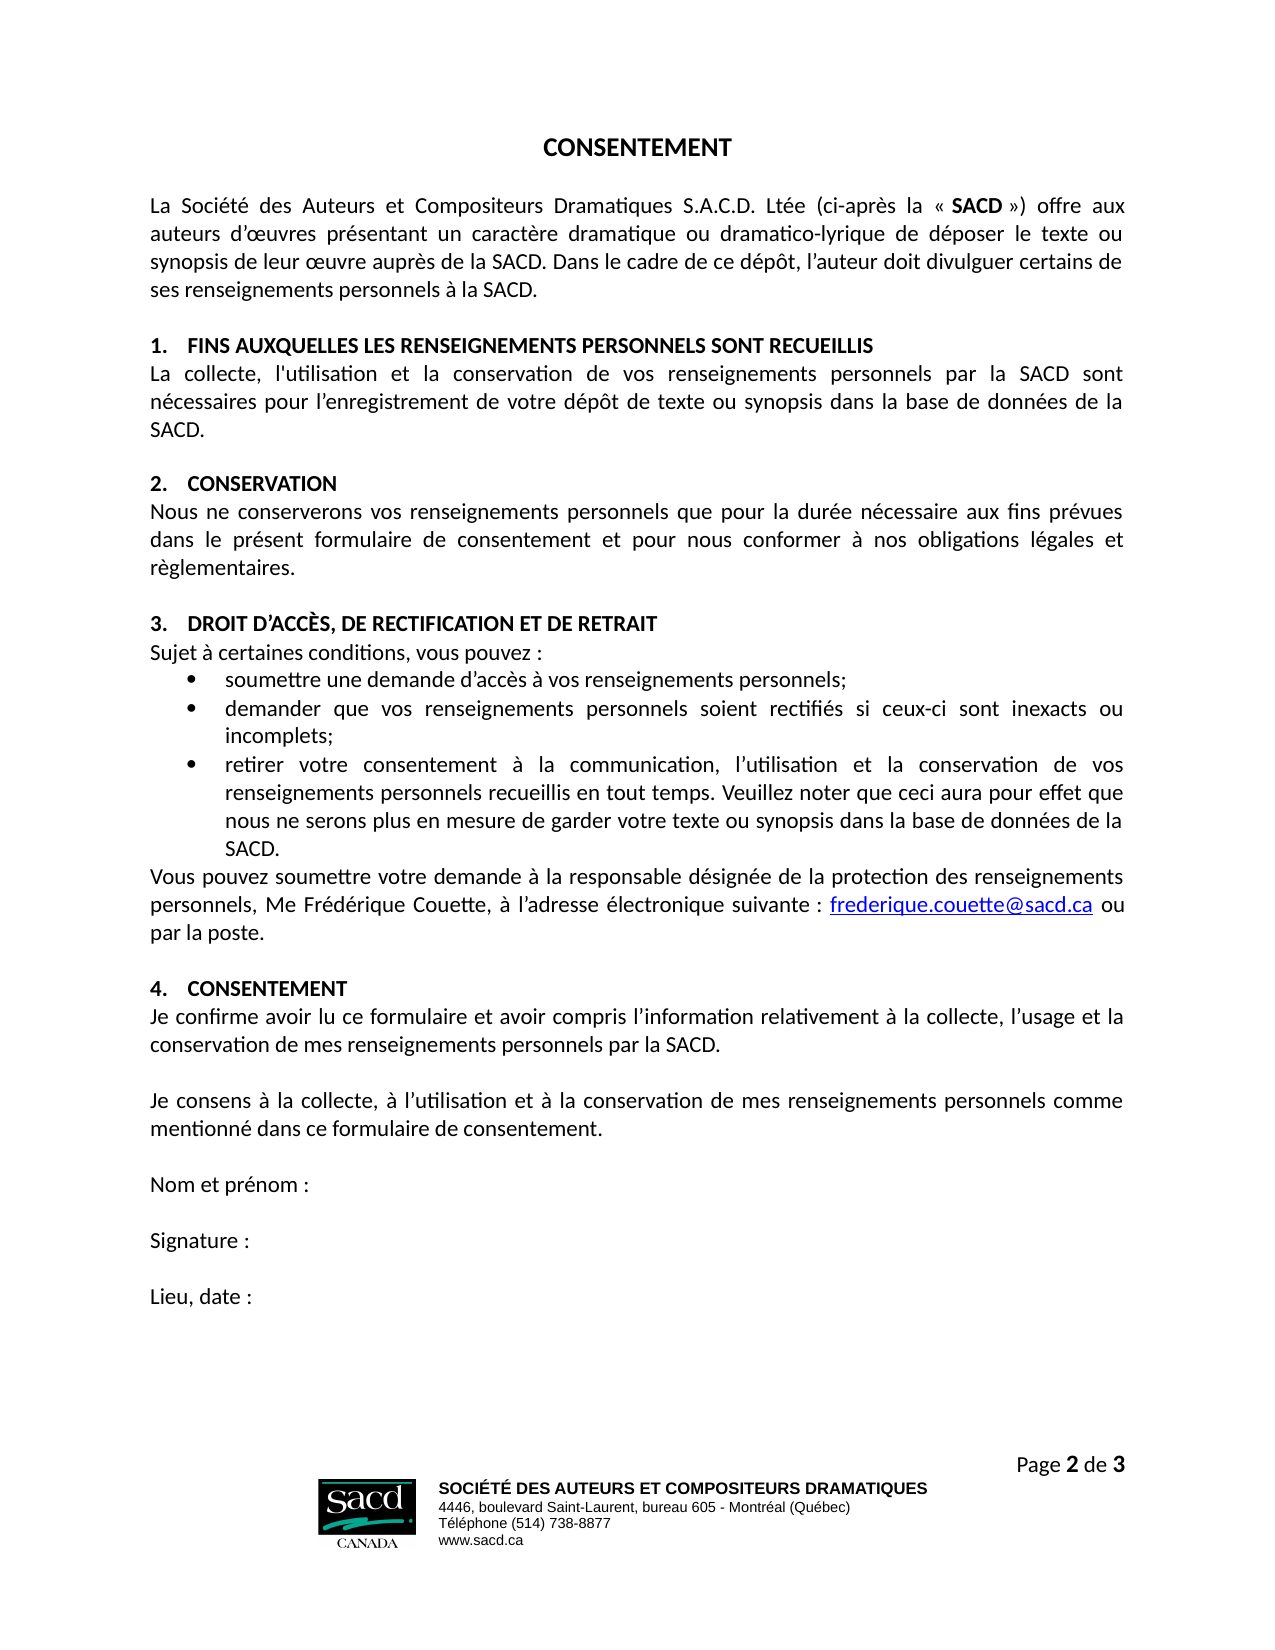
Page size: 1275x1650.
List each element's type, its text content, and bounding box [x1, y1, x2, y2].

list demander que vos renseignements personnels soient rectifiés si ceux-ci sont inexacts ou incomplets; [187, 694, 1125, 750]
list DROIT D’ACCÈS, DE RECTIFICATION ET DE RETRAIT [150, 609, 1125, 638]
text Nous ne conserverons vos renseignements personnels que pour la durée nécessaire aux fins prévues dans le présent formulaire de consentement et pour nous conformer à nos obligations légales et règlementaires. [150, 497, 1125, 582]
text La Société des Auteurs et Compositeurs Dramatiques S.A.C.D. Ltée (ci-après la « SACD ») offre aux auteurs d’œuvres présentant un caractère dramatique ou dramatico-lyrique de déposer le texte ou synopsis de leur œuvre auprès de la SACD. Dans le cadre de ce dépôt, l’auteur doit divulguer certains de ses renseignements personnels à la SACD. [150, 191, 1125, 303]
picture [318, 1479, 416, 1550]
text Je confirme avoir lu ce formulaire et avoir compris l’information relativement à la collecte, l’usage et la conservation de mes renseignements personnels par la SACD. [150, 1002, 1125, 1058]
text Nom et prénom : [150, 1170, 1125, 1198]
list retirer votre consentement à la communication, l’utilisation et la conservation de vos renseignements personnels recueillis en tout temps. Veuillez noter que ceci aura pour effet que nous ne serons plus en mesure de garder votre texte ou synopsis dans la base de données de la SACD. [187, 750, 1125, 862]
list FINS AUXQUELLES LES RENSEIGNEMENTS PERSONNELS SONT RECUEILLIS [150, 331, 1125, 359]
text Lieu, date : [150, 1282, 1125, 1310]
text Sujet à certaines conditions, vous pouvez : [150, 638, 1125, 666]
text Signature : [150, 1226, 1125, 1254]
list CONSENTEMENT [150, 974, 1125, 1002]
list soumettre une demande d’accès à vos renseignements personnels; [187, 666, 1125, 694]
text CONSENTEMENT [150, 130, 1125, 163]
text Vous pouvez soumettre votre demande à la responsable désignée de la protection des renseignements personnels, Me Frédérique Couette, à l’adresse électronique suivante : frederique.couette@sacd.ca ou par la poste. [150, 862, 1125, 946]
text Je consens à la collecte, à l’utilisation et à la conservation de mes renseignements personnels comme mentionné dans ce formulaire de consentement. [150, 1086, 1125, 1142]
text La collecte, l'utilisation et la conservation de vos renseignements personnels par la SACD sont nécessaires pour l’enregistrement de votre dépôt de texte ou synopsis dans la base de données de la SACD. [150, 359, 1125, 443]
list CONSERVATION [150, 469, 1125, 497]
